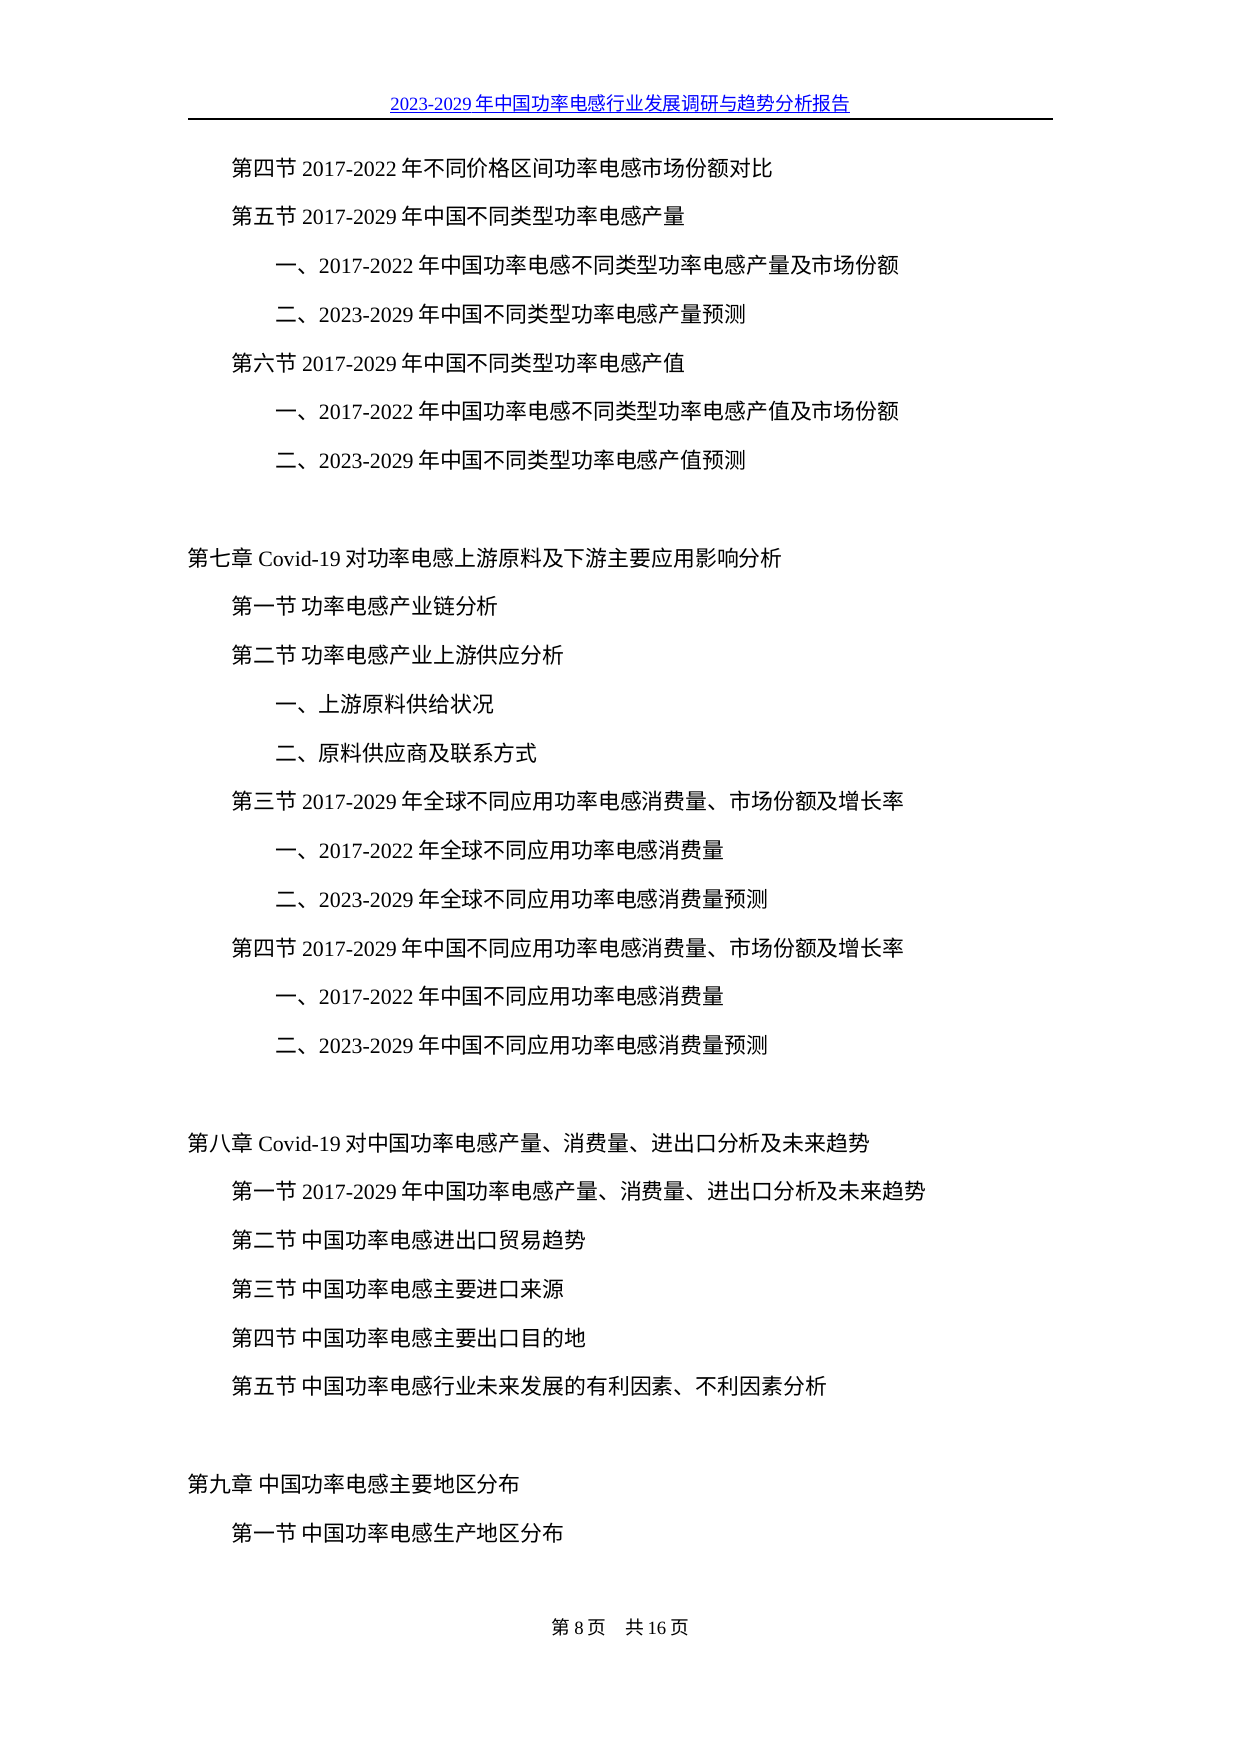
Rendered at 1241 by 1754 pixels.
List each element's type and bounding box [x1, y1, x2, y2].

text [187, 150, 1053, 1548]
